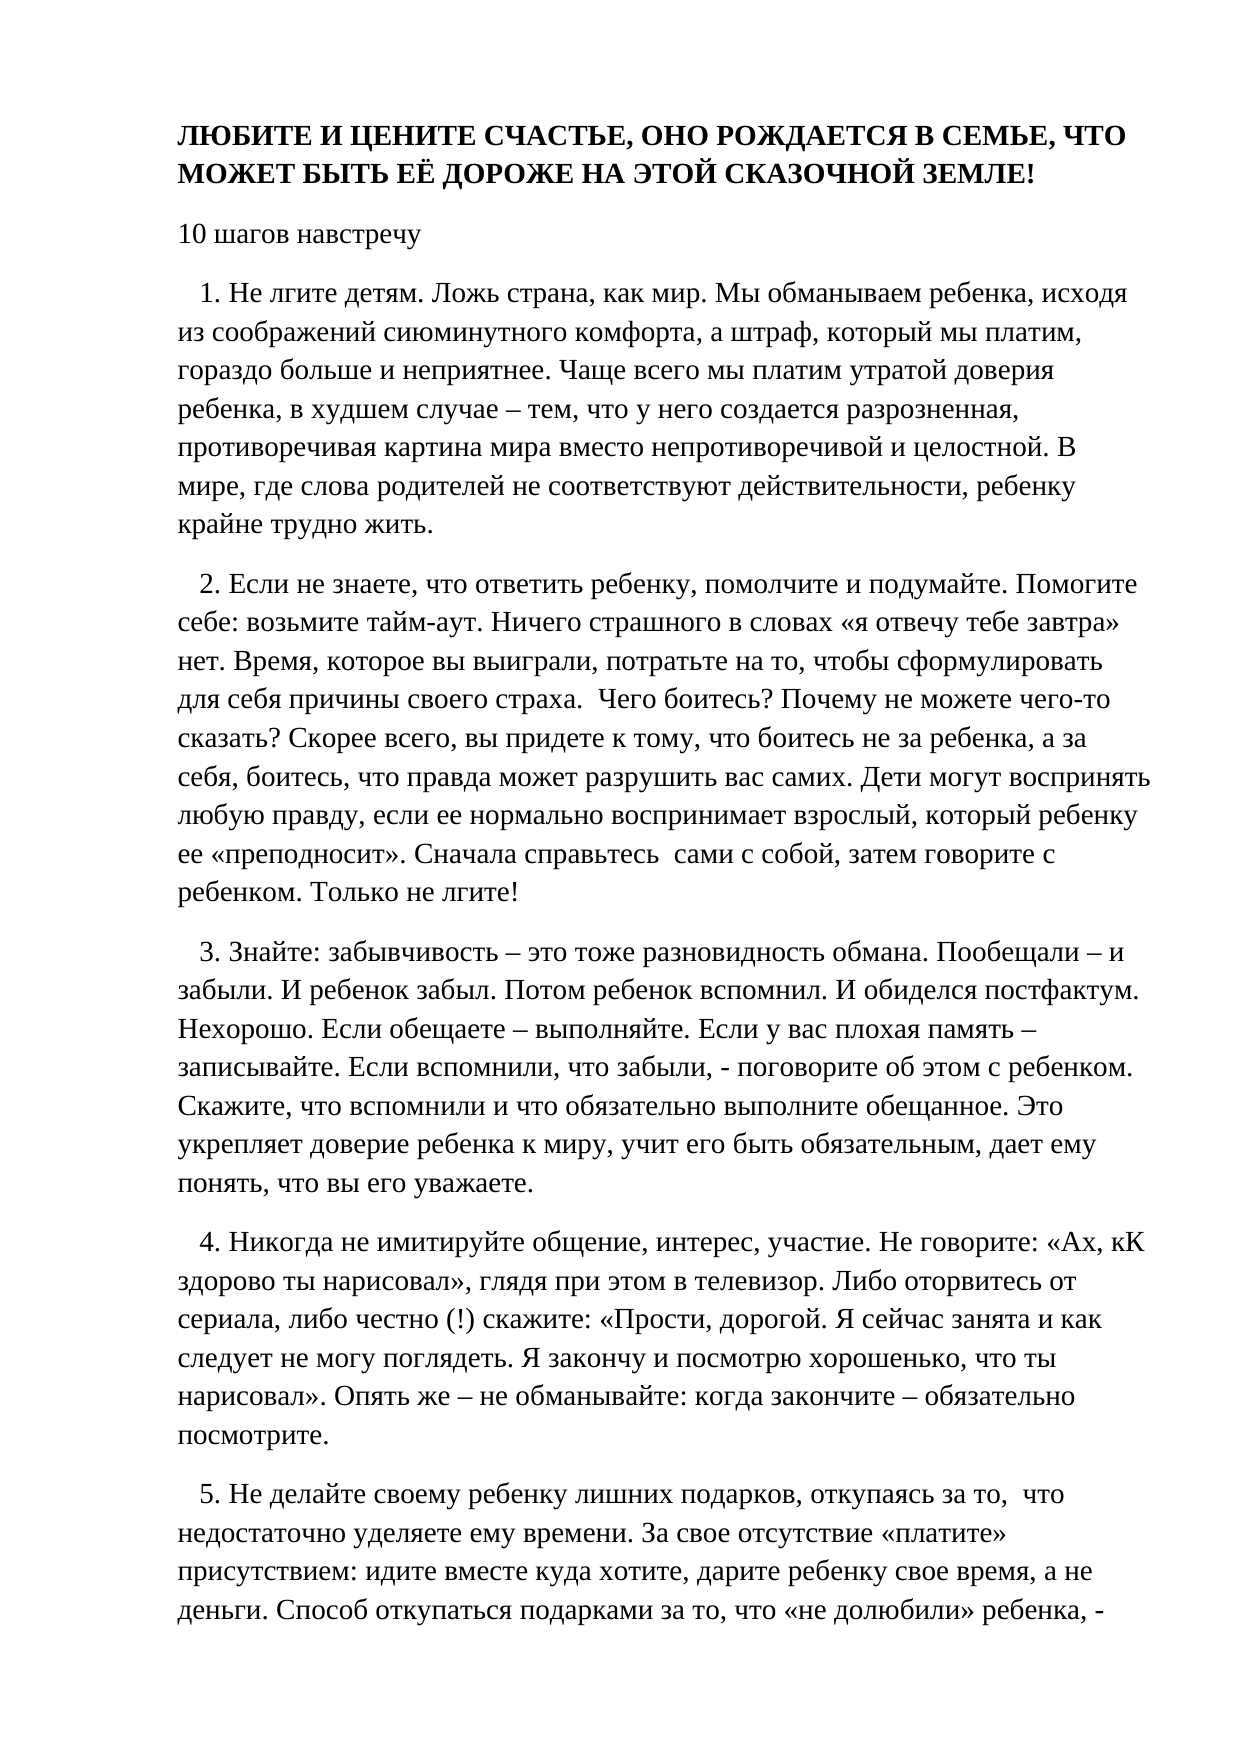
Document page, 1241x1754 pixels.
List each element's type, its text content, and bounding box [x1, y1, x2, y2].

text 2. Если не знаете, что ответить ребенку, помолчите и подумайте. Помогите себе: возьмите тайм-аут. Ничего страшного в словах «я отвечу тебе завтра» нет. Время, которое вы выиграли, потратьте на то, чтобы сформулировать для себя причины своего страха. Чего боитесь? Почему не можете чего-то сказать? Скорее всего, вы придете к тому, что боитесь не за ребенка, а за себя, боитесь, что правда может разрушить вас самих. Дети могут воспринять любую правду, если ее нормально воспринимает взрослый, который ребенку ее «преподносит». Сначала справьтесь сами с собой, затем говорите с ребенком. Только не лгите! [177, 566, 1152, 908]
text 3. Знайте: забывчивость – это тоже разновидность обмана. Пообещали – и забыли. И ребенок забыл. Потом ребенок вспомнил. И обиделся постфактум. Нехорошо. Если обещаете – выполняйте. Если у вас плохая память – записывайте. Если вспомнили, что забыли, - поговорите об этом с ребенком. Скажите, что вспомнили и что обязательно выполните обещанное. Это укрепляет доверие ребенка к миру, учит его быть обязательным, дает ему понять, что вы его уважаете. [177, 934, 1152, 1198]
text ЛЮБИТЕ И ЦЕНИТЕ СЧАСТЬЕ, ОНО РОЖДАЕТСЯ В СЕМЬЕ, ЧТО МОЖЕТ БЫТЬ ЕЁ ДОРОЖЕ НА ЭТОЙ СКАЗОЧНОЙ ЗЕМЛЕ! [177, 118, 1152, 190]
text 10 шагов навстречу [177, 216, 1152, 249]
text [177, 1476, 1152, 1626]
text 1. Не лгите детям. Ложь страна, как мир. Мы обманываем ребенка, исходя из соображений сиюминутного комфорта, а штраф, который мы платим, гораздо больше и неприятнее. Чаще всего мы платим утратой доверия ребенка, в худшем случае – тем, что у него создается разрозненная, противоречивая картина мира вместо непротиворечивой и целостной. В мире, где слова родителей не соответствуют действительности, ребенку крайне трудно жить. [177, 275, 1152, 540]
text 4. Никогда не имитируйте общение, интерес, участие. Не говорите: «Ах, кК здорово ты нарисовал», глядя при этом в телевизор. Либо оторвитесь от сериала, либо честно (!) скажите: «Прости, дорогой. Я сейчас занята и как следует не могу поглядеть. Я закончу и посмотрю хорошенько, что ты нарисовал». Опять же – не обманывайте: когда закончите – обязательно посмотрите. [177, 1224, 1152, 1451]
